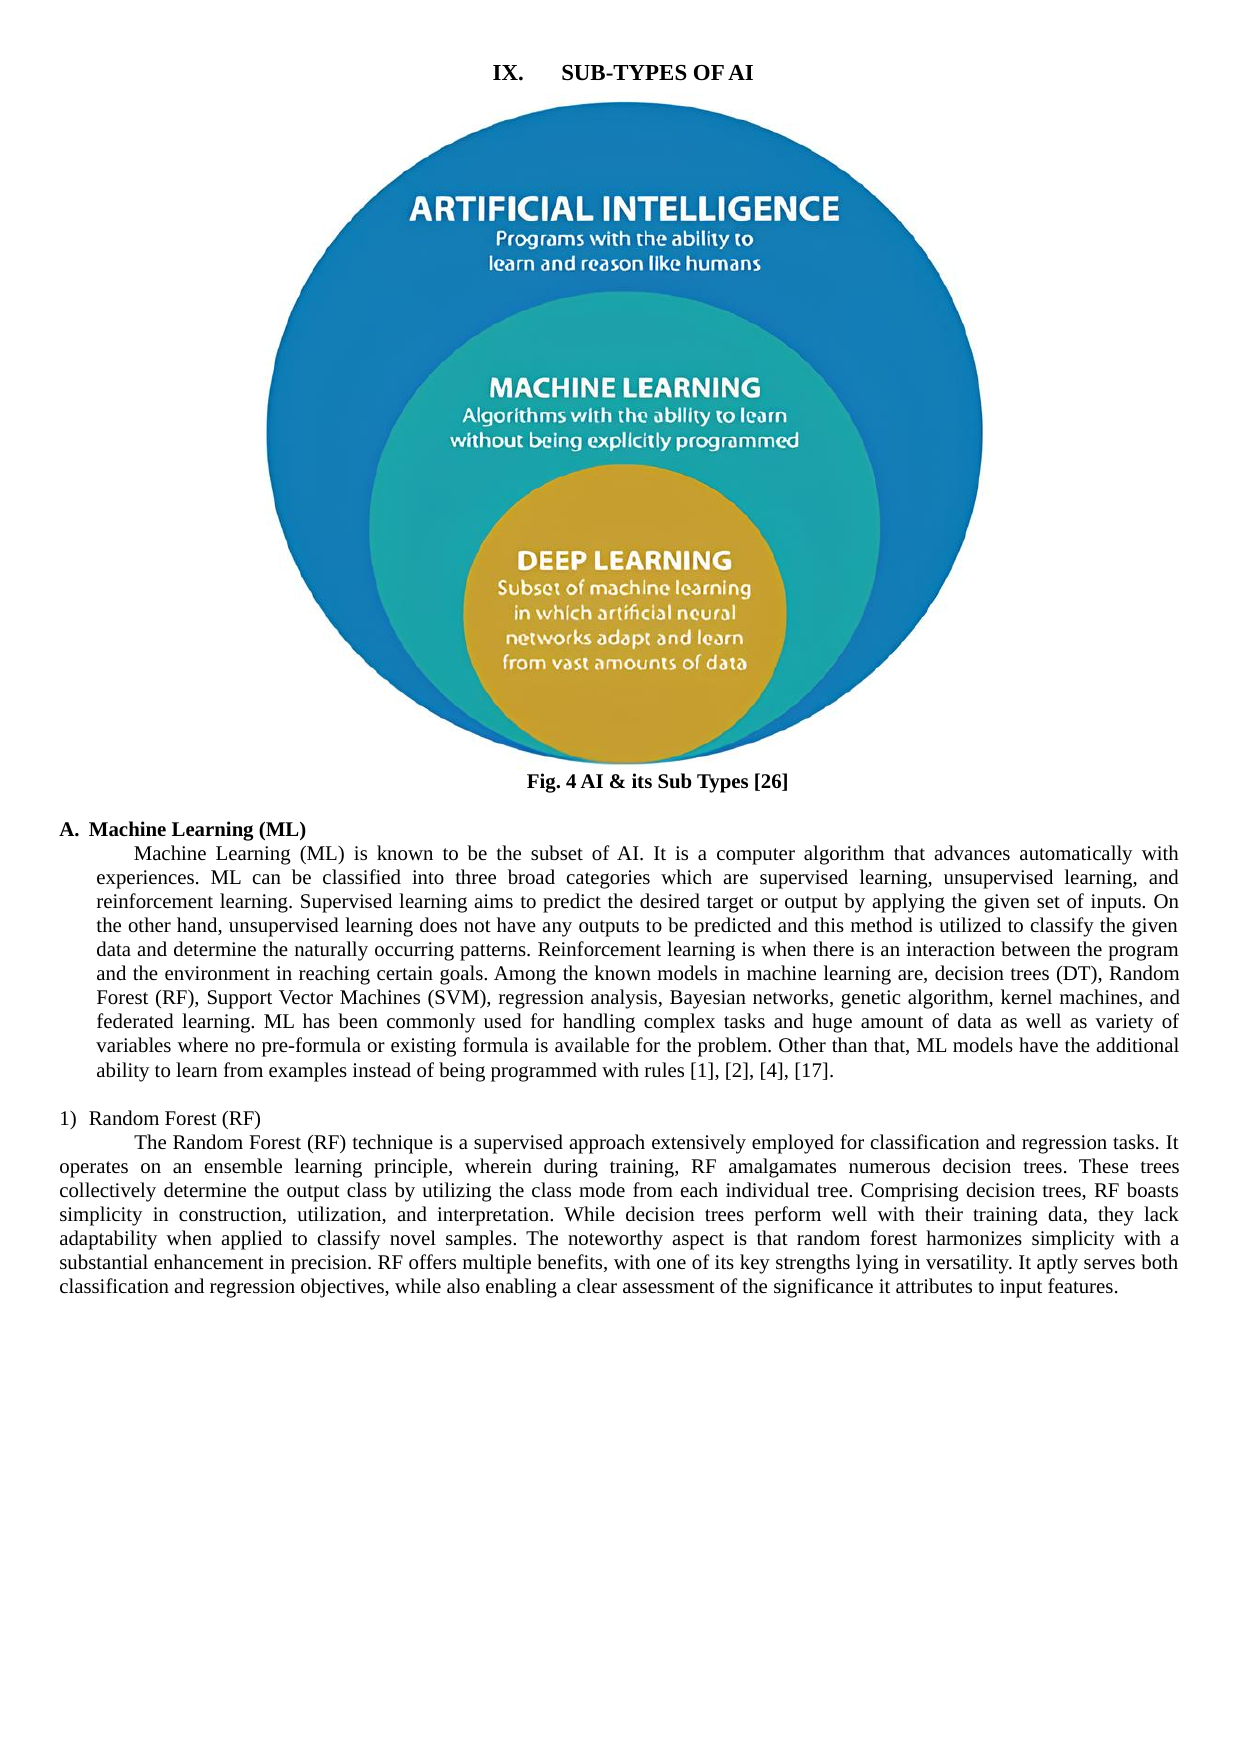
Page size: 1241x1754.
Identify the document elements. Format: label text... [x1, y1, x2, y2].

list SUB-TYPES OF AI [96, 59, 1181, 85]
text The Random Forest (RF) technique is a supervised approach extensively employed for classification and regression tasks. It operates on an ensemble learning principle, wherein during training, RF amalgamates numerous decision trees. These trees collectively determine the output class by utilizing the class mode from each individual tree. Comprising decision trees, RF boasts simplicity in construction, utilization, and interpretation. While decision trees perform well with their training data, they lack adaptability when applied to classify novel samples. The noteworthy aspect is that random forest harmonizes simplicity with a substantial enhancement in precision. RF offers multiple benefits, with one of its key strengths lying in versatility. It aptly serves both classification and regression objectives, while also enabling a clear assessment of the significance it attributes to input features. [59, 1130, 1181, 1298]
list Random Forest (RF) [59, 1106, 1181, 1130]
list Machine Learning (ML) [59, 817, 1181, 841]
picture [250, 94, 991, 769]
text Machine Learning (ML) is known to be the subset of AI. It is a computer algorithm that advances automatically with experiences. ML can be classified into three broad categories which are supervised learning, unsupervised learning, and reinforcement learning. Supervised learning aims to predict the desired target or output by applying the given set of inputs. On the other hand, unsupervised learning does not have any outputs to be predicted and this method is utilized to classify the given data and determine the naturally occurring patterns. Reinforcement learning is when there is an interaction between the program and the environment in reaching certain goals. Among the known models in machine learning are, decision trees (DT), Random Forest (RF), Support Vector Machines (SVM), regression analysis, Bayesian networks, genetic algorithm, kernel machines, and federated learning. ML has been commonly used for handling complex tasks and huge amount of data as well as variety of variables where no pre-formula or existing formula is available for the problem. Other than that, ML models have the additional ability to learn from examples instead of being programmed with rules [1], [2], [4], [17]. [96, 841, 1181, 1082]
